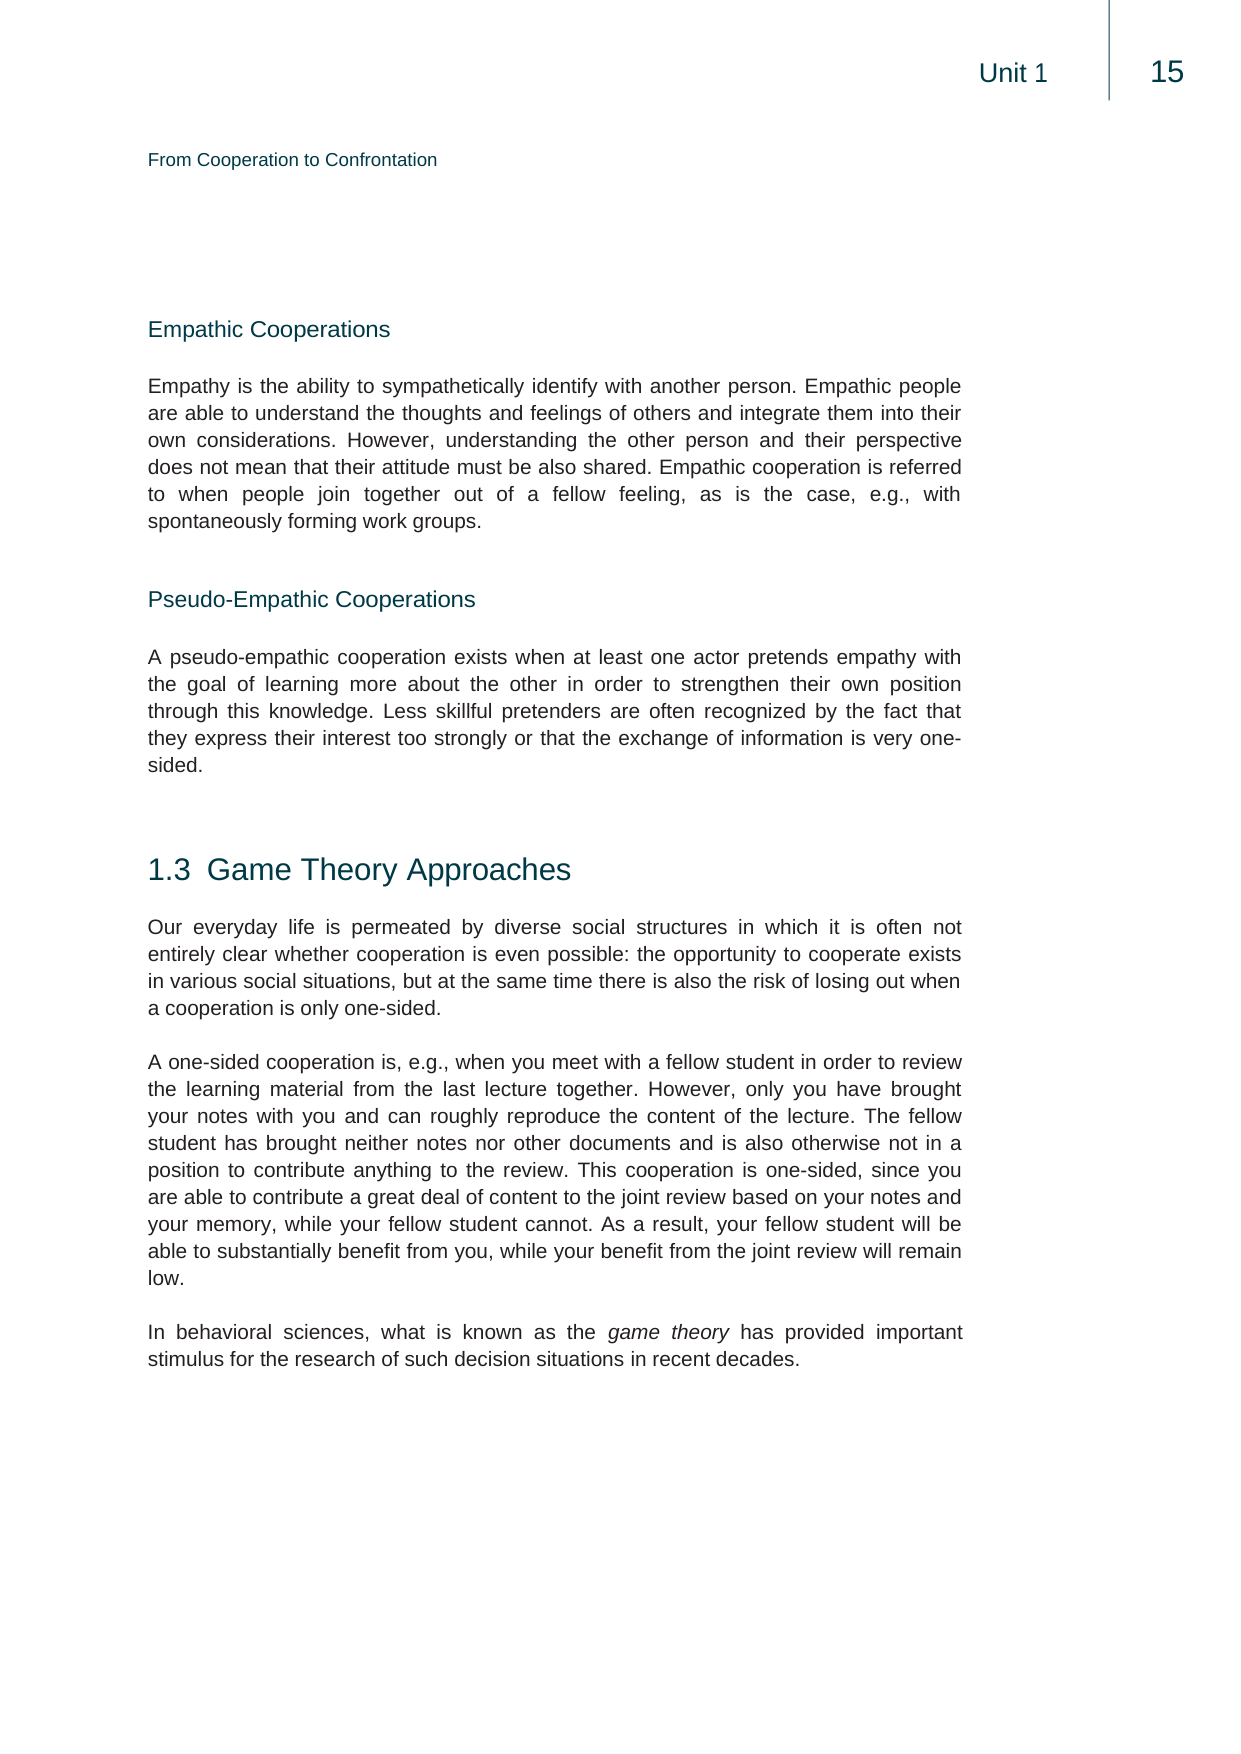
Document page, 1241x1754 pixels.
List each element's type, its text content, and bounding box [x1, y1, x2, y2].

text Empathy is the ability to sympathetically identify with another person. Empathic people are able to understand the thoughts and feelings of others and integrate them into their own considerations. However, understanding the other person and their perspective does not mean that their attitude must be also shared. Empathic cooperation is referred to when people join together out of a fellow feeling, as is the case, e.g., with spontaneously forming work groups. [148, 374, 963, 533]
subtitle Game Theory Approaches [147, 851, 1192, 887]
text In behavioral sciences, what is known as the game theory has provided important stimulus for the research of such decision situations in recent decades. [147, 1320, 963, 1371]
subtitle Pseudo-Empathic Cooperations [148, 586, 1192, 612]
text A pseudo-empathic cooperation exists when at least one actor pretends empathy with the goal of learning more about the other in order to strengthen their own position through this knowledge. Less skillful pretenders are often recognized by the fact that they express their interest too strongly or that the exchange of information is very one-sided. [148, 645, 963, 777]
text Our everyday life is permeated by diverse social structures in which it is often not entirely clear whether cooperation is even possible: the opportunity to cooperate exists in various social situations, but at the same time there is also the risk of losing out when a cooperation is only one-sided. [147, 915, 963, 1020]
text From Cooperation to Confrontation [148, 148, 1192, 170]
subtitle Empathic Cooperations [148, 316, 1192, 342]
text A one-sided cooperation is, e.g., when you meet with a fellow student in order to review the learning material from the last lecture together. However, only you have brought your notes with you and can roughly reproduce the content of the lecture. The fellow student has brought neither notes nor other documents and is also otherwise not in a position to contribute anything to the review. This cooperation is one-sided, since you are able to contribute a great deal of content to the joint review based on your notes and your memory, while your fellow student cannot. As a result, your fellow student will be able to substantially benefit from you, while your benefit from the joint review will remain low. [148, 1050, 963, 1290]
